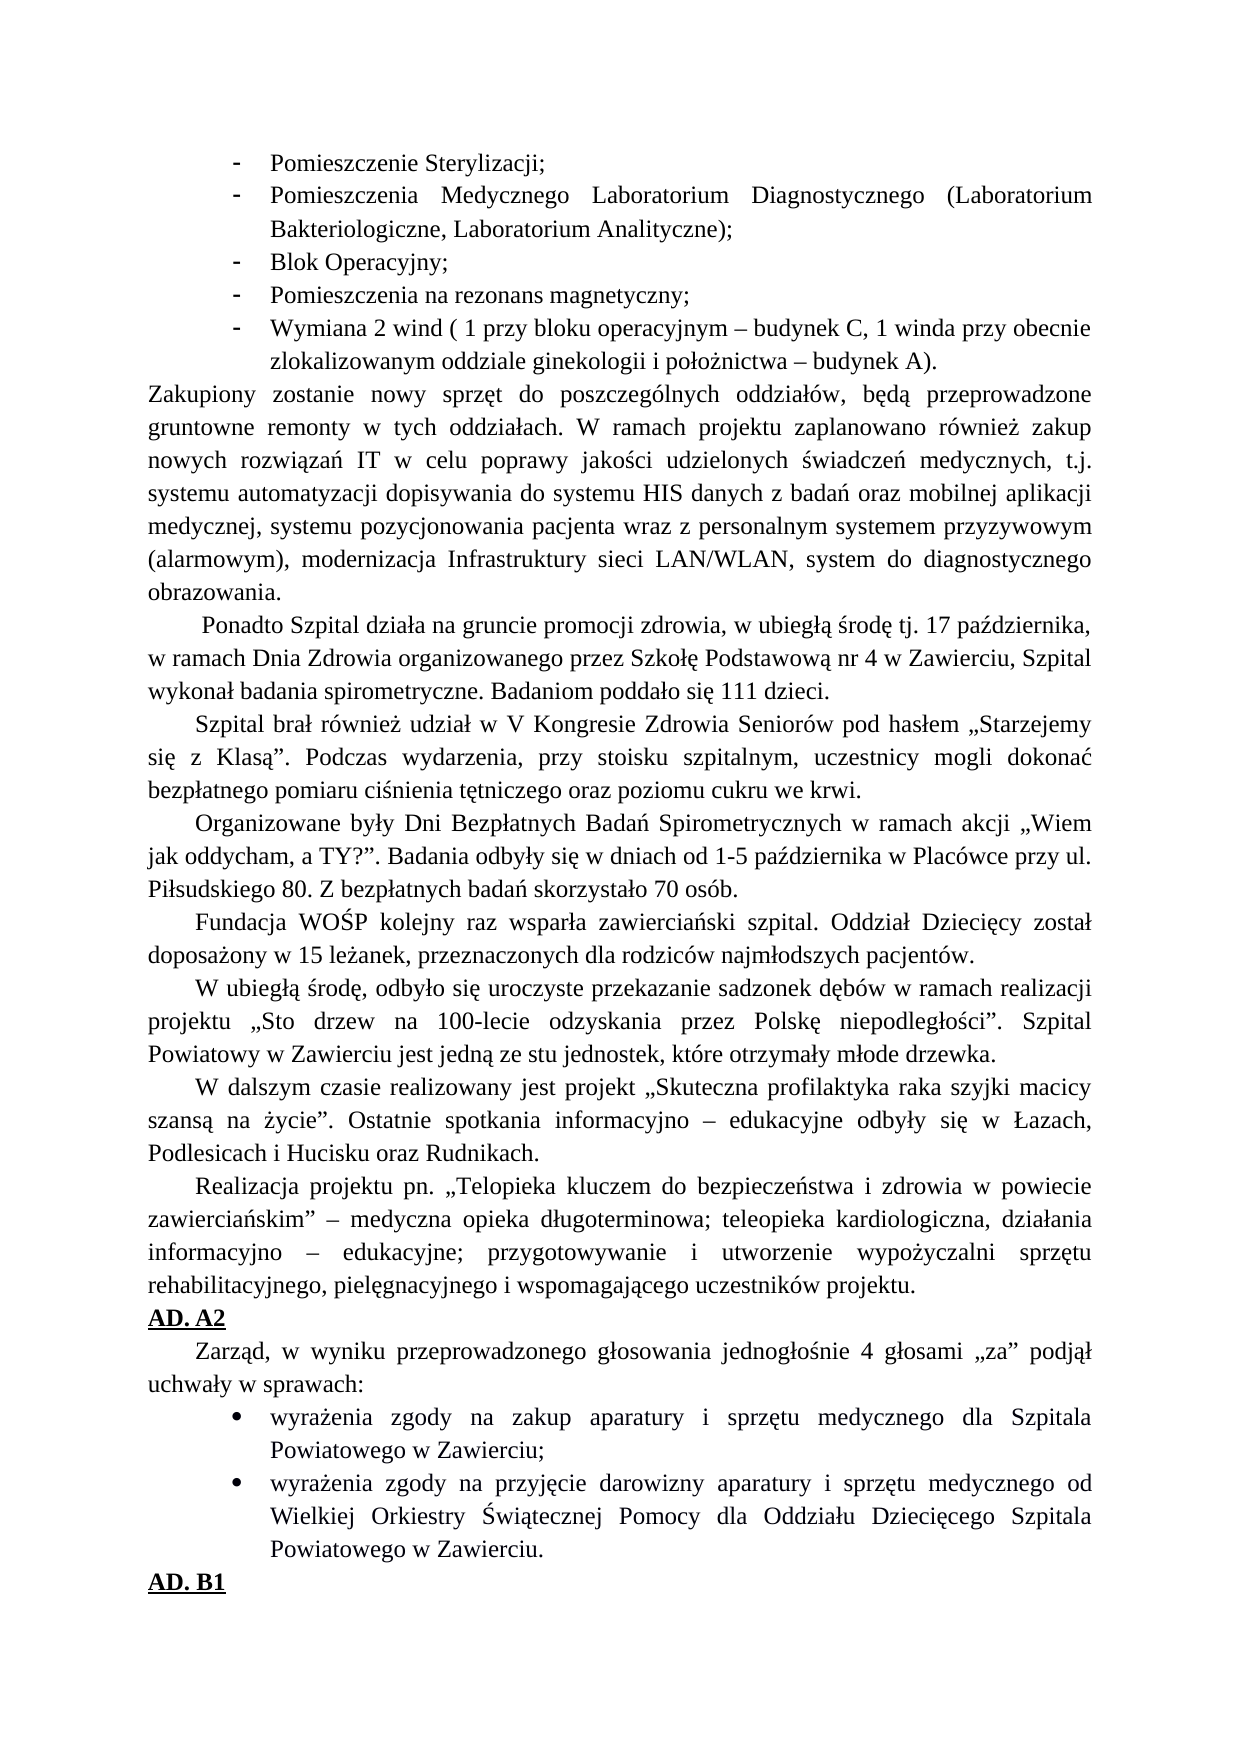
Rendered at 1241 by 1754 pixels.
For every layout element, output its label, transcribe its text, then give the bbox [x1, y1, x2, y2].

text AD. B1 [148, 1567, 1093, 1596]
text Zarząd, w wyniku przeprowadzonego głosowania jednogłośnie 4 głosami „za” podjął uchwały w sprawach: [148, 1336, 1093, 1398]
text Organizowane były Dni Bezpłatnych Badań Spirometrycznych w ramach akcji „Wiem jak oddycham, a TY?”. Badania odbyły się w dniach od 1-5 października w Placówce przy ul. Piłsudskiego 80. Z bezpłatnych badań skorzystało 70 osób. [148, 808, 1093, 903]
list Wymiana 2 wind ( 1 przy bloku operacyjnym – budynek C, 1 winda przy obecnie zlokalizowanym oddziale ginekologii i położnictwa – budynek A). [232, 313, 1093, 374]
list Pomieszczenie Sterylizacji; [232, 148, 1093, 176]
list Pomieszczenia Medycznego Laboratorium Diagnostycznego (Laboratorium Bakteriologiczne, Laboratorium Analityczne); [232, 181, 1093, 242]
text W dalszym czasie realizowany jest projekt „Skuteczna profilaktyka raka szyjki macicy szansą na życie”. Ostatnie spotkania informacyjno – edukacyjne odbyły się w Łazach, Podlesicach i Hucisku oraz Rudnikach. [148, 1072, 1093, 1167]
text Szpital brał również udział w V Kongresie Zdrowia Seniorów pod hasłem „Starzejemy się z Klasą”. Podczas wydarzenia, przy stoisku szpitalnym, uczestnicy mogli dokonać bezpłatnego pomiaru ciśnienia tętniczego oraz poziomu cukru we krwi. [148, 709, 1093, 804]
text Zakupiony zostanie nowy sprzęt do poszczególnych oddziałów, będą przeprowadzone gruntowne remonty w tych oddziałach. W ramach projektu zaplanowano również zakup nowych rozwiązań IT w celu poprawy jakości udzielonych świadczeń medycznych, t.j. systemu automatyzacji dopisywania do systemu HIS danych z badań oraz mobilnej aplikacji medycznej, systemu pozycjonowania pacjenta wraz z personalnym systemem przyzywowym (alarmowym), modernizacja Infrastruktury sieci LAN/WLAN, system do diagnostycznego obrazowania. [148, 379, 1093, 606]
text Realizacja projektu pn. „Telopieka kluczem do bezpieczeństwa i zdrowia w powiecie zawierciańskim” – medyczna opieka długoterminowa; teleopieka kardiologiczna, działania informacyjno – edukacyjne; przygotowywanie i utworzenie wypożyczalni sprzętu rehabilitacyjnego, pielęgnacyjnego i wspomagającego uczestników projektu. [148, 1171, 1093, 1299]
list wyrażenia zgody na przyjęcie darowizny aparatury i sprzętu medycznego od Wielkiej Orkiestry Świątecznej Pomocy dla Oddziału Dziecięcego Szpitala Powiatowego w Zawierciu. [232, 1468, 1093, 1563]
text Ponadto Szpital działa na gruncie promocji zdrowia, w ubiegłą środę tj. 17 października, w ramach Dnia Zdrowia organizowanego przez Szkołę Podstawową nr 4 w Zawierciu, Szpital wykonał badania spirometryczne. Badaniom poddało się 111 dzieci. [148, 610, 1093, 705]
text AD. A2 [148, 1303, 1093, 1332]
list wyrażenia zgody na zakup aparatury i sprzętu medycznego dla Szpitala Powiatowego w Zawierciu; [232, 1402, 1093, 1464]
text W ubiegłą środę, odbyło się uroczyste przekazanie sadzonek dębów w ramach realizacji projektu „Sto drzew na 100-lecie odzyskania przez Polskę niepodległości”. Szpital Powiatowy w Zawierciu jest jedną ze stu jednostek, które otrzymały młode drzewka. [148, 973, 1093, 1068]
list Pomieszczenia na rezonans magnetyczny; [232, 280, 1093, 308]
text Fundacja WOŚP kolejny raz wsparła zawierciański szpital. Oddział Dziecięcy został doposażony w 15 leżanek, przeznaczonych dla rodziców najmłodszych pacjentów. [148, 907, 1093, 969]
list Blok Operacyjny; [232, 247, 1093, 275]
